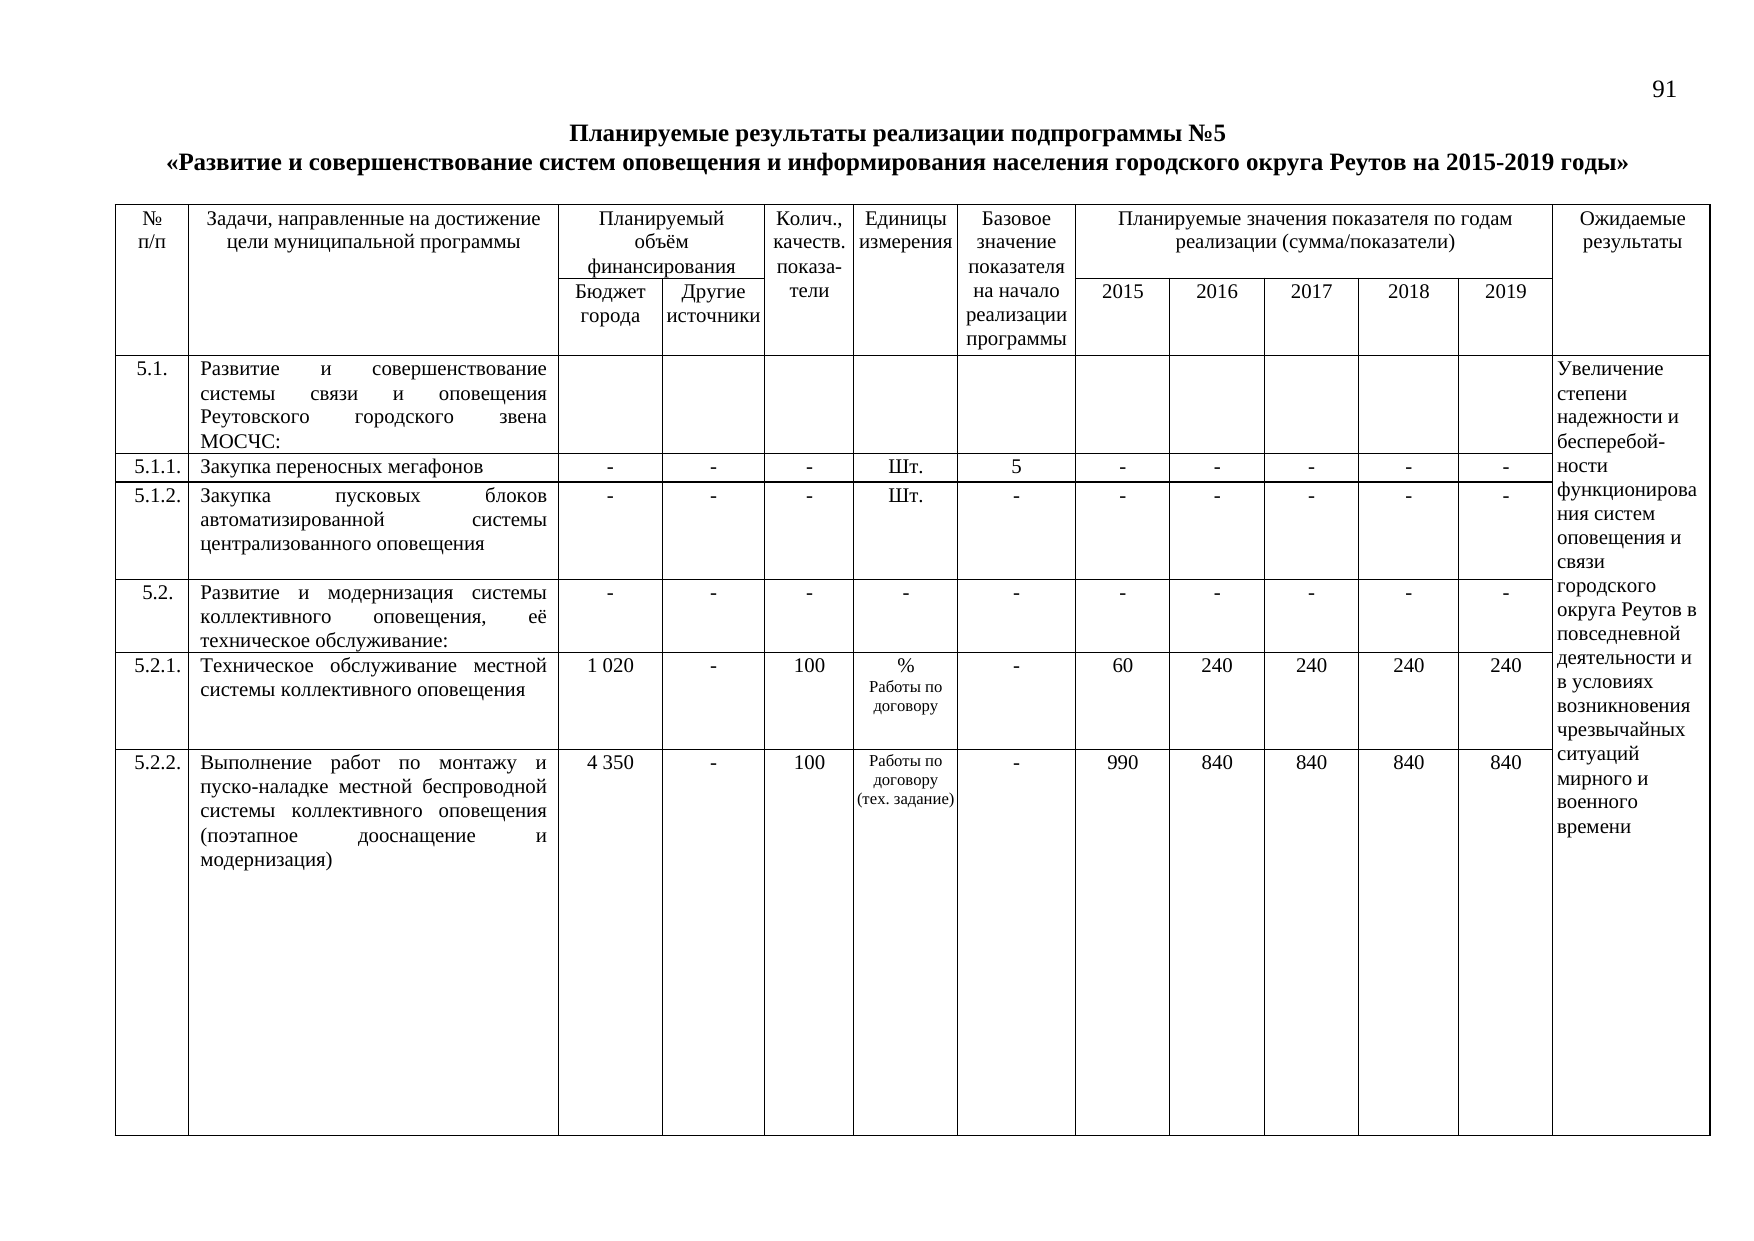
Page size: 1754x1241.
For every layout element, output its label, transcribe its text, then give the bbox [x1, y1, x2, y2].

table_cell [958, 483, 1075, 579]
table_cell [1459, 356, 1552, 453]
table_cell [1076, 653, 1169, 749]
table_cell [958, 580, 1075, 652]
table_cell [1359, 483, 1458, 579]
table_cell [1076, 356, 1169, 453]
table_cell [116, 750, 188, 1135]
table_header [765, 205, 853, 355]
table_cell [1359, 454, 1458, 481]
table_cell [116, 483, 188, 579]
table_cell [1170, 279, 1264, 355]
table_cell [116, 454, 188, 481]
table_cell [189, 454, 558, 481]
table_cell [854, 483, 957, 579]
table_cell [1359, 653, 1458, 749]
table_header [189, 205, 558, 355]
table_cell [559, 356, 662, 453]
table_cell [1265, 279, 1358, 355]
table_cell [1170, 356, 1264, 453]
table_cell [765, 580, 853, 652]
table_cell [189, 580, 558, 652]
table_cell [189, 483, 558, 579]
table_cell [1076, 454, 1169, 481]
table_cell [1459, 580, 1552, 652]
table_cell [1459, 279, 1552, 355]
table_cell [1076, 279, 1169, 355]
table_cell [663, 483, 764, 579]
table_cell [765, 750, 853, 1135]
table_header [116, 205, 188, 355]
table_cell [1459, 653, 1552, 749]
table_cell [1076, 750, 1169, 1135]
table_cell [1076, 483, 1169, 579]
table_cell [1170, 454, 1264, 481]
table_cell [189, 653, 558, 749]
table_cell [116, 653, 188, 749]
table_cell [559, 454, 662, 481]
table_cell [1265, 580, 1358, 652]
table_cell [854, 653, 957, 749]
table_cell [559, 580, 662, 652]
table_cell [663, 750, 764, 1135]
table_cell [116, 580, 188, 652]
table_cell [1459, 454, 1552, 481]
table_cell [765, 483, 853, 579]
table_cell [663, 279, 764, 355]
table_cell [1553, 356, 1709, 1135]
text «Развитие и совершенствование систем оповещения и информирования населения городского округа Реутов на 2015-2019 годы» [118, 147, 1677, 176]
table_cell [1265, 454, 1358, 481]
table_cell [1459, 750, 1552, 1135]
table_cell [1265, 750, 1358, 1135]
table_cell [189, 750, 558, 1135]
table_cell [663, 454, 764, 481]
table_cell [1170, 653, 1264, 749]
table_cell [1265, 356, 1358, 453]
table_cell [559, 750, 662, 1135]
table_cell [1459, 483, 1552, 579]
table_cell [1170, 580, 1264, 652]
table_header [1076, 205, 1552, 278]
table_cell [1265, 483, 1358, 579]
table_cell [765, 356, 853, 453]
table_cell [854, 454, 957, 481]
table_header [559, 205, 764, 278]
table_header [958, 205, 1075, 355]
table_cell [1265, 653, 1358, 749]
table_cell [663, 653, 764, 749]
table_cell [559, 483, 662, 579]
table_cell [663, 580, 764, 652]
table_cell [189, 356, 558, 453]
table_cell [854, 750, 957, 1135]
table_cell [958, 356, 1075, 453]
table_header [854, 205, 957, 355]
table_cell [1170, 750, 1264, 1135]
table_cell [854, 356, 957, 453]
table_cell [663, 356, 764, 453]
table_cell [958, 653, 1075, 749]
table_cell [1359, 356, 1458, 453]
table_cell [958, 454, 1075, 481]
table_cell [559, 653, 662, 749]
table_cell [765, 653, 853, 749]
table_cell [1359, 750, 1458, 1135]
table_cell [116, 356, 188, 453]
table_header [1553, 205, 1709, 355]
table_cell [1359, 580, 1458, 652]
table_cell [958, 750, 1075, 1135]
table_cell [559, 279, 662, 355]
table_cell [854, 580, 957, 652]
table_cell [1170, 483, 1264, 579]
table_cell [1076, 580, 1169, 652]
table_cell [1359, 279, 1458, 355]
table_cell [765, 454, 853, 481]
text Планируемые результаты реализации подпрограммы №5 [118, 118, 1677, 147]
